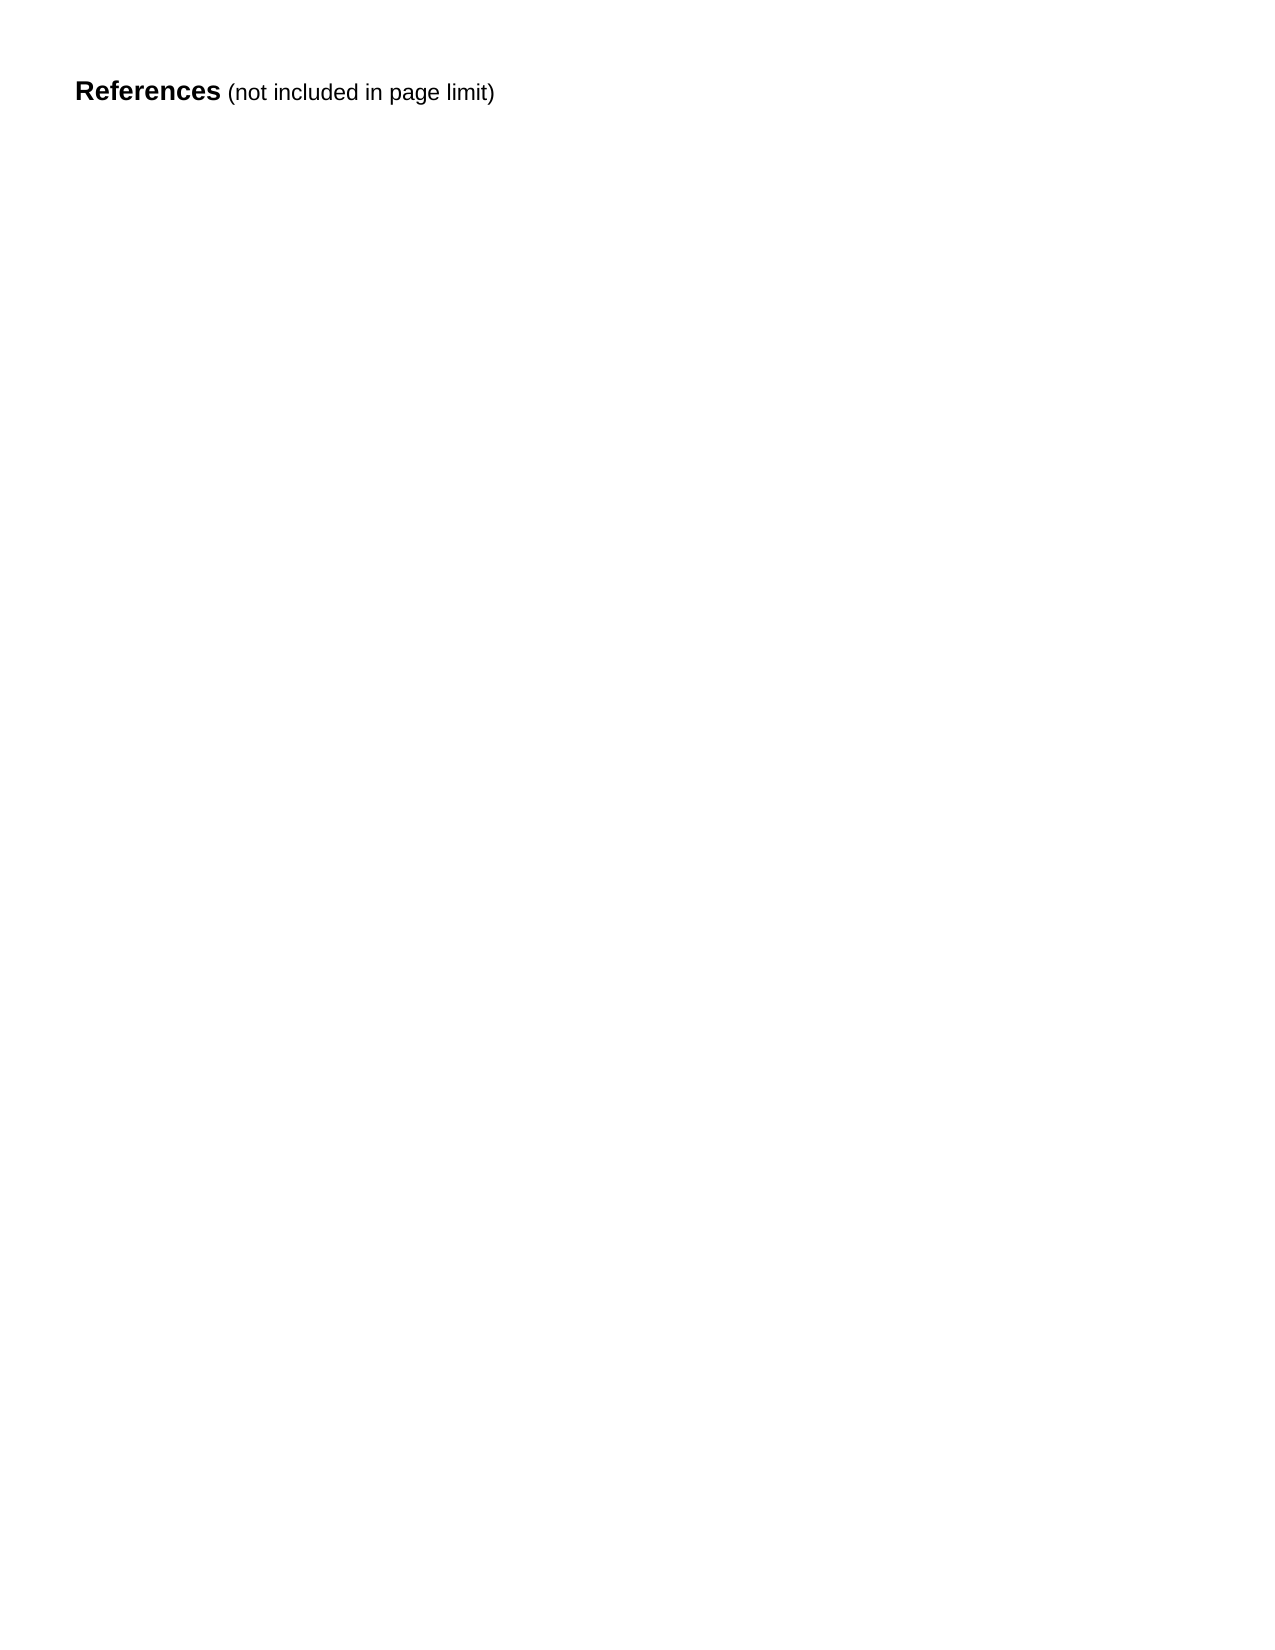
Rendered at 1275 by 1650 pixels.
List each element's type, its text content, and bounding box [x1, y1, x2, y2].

text References (not included in page limit) [75, 75, 1200, 106]
